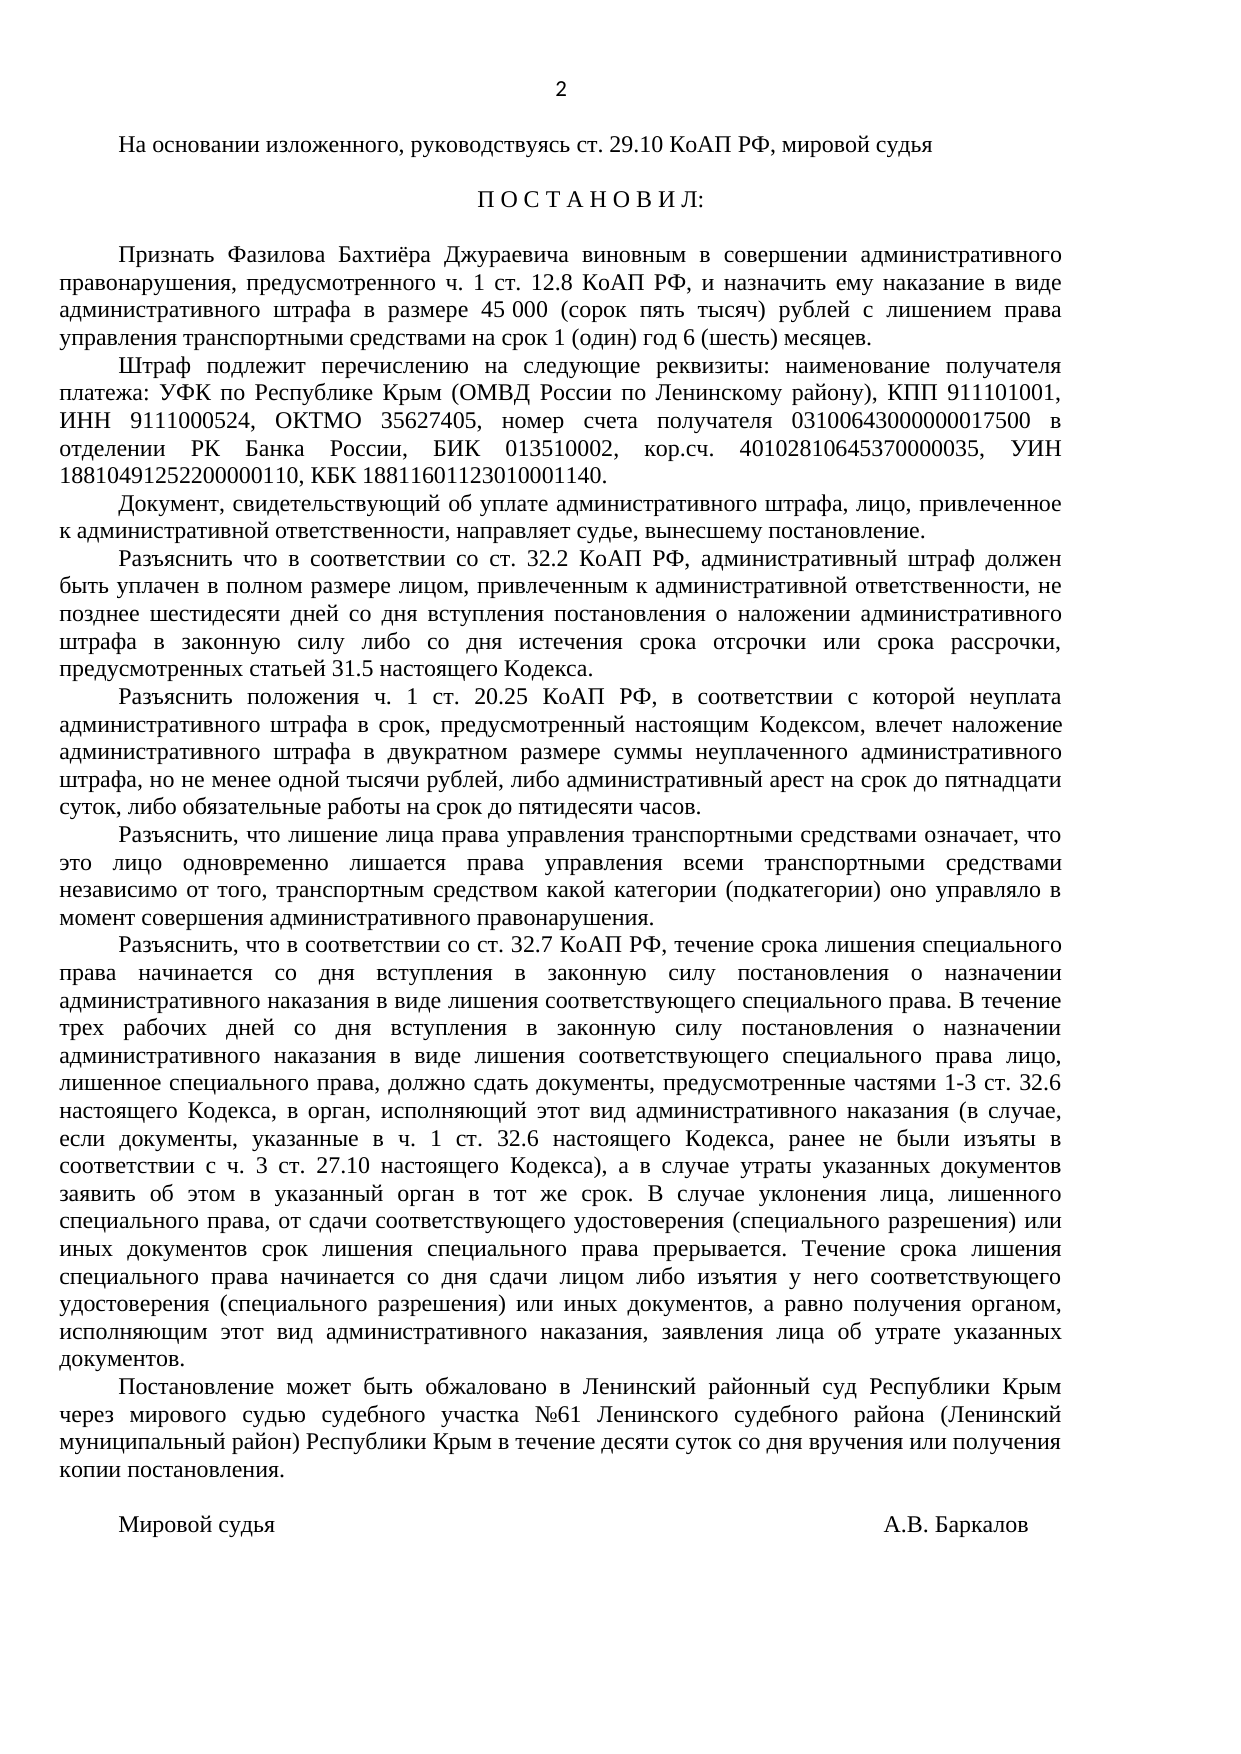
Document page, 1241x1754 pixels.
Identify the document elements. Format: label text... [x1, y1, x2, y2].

text Мировой судья А.В. Баркалов [59, 1510, 1063, 1538]
text Разъяснить что в соответствии со ст. 32.2 КоАП РФ, административный штраф должен быть уплачен в полном размере лицом, привлеченным к административной ответственности, не позднее шестидесяти дней со дня вступления постановления о наложении административного штрафа в законную силу либо со дня истечения срока отсрочки или срока рассрочки, предусмотренных статьей 31.5 настоящего Кодекса. [59, 544, 1063, 682]
text Признать Фазилова Бахтиёра Джураевича виновным в совершении административного правонарушения, предусмотренного ч. 1 ст. 12.8 КоАП РФ, и назначить ему наказание в виде административного штрафа в размере 45 000 (сорок пять тысяч) рублей с лишением права управления транспортными средствами на срок 1 (один) год 6 (шесть) месяцев. [59, 240, 1063, 351]
text Штраф подлежит перечислению на следующие реквизиты: наименование получателя платежа: УФК по Республике Крым (ОМВД России по Ленинскому району), КПП 911101001, ИНН 9111000524, ОКТМО 35627405, номер счета получателя 03100643000000017500 в отделении РК Банка России, БИК 013510002, кор.сч. 40102810645370000035, УИН 18810491252200000110, КБК 18811601123010001140. [59, 351, 1063, 489]
text Разъяснить положения ч. 1 ст. 20.25 КоАП РФ, в соответствии с которой неуплата административного штрафа в срок, предусмотренный настоящим Кодексом, влечет наложение административного штрафа в двукратном размере суммы неуплаченного административного штрафа, но не менее одной тысячи рублей, либо административный арест на срок до пятнадцати суток, либо обязательные работы на срок до пятидесяти часов. [59, 682, 1063, 820]
text П О С Т А Н О В И Л: [59, 185, 1063, 213]
text Разъяснить, что лишение лица права управления транспортными средствами означает, что это лицо одновременно лишается права управления всеми транспортными средствами независимо от того, транспортным средством какой категории (подкатегории) оно управляло в момент совершения административного правонарушения. [59, 820, 1063, 930]
text На основании изложенного, руководствуясь ст. 29.10 КоАП РФ, мировой судья [59, 130, 1063, 157]
text Разъяснить, что в соответствии со ст. 32.7 КоАП РФ, течение срока лишения специального права начинается со дня вступления в законную силу постановления о назначении административного наказания в виде лишения соответствующего специального права. В течение трех рабочих дней со дня вступления в законную силу постановления о назначении административного наказания в виде лишения соответствующего специального права лицо, лишенное специального права, должно сдать документы, предусмотренные частями 1-3 ст. 32.6 настоящего Кодекса, в орган, исполняющий этот вид административного наказания (в случае, если документы, указанные в ч. 1 ст. 32.6 настоящего Кодекса, ранее не были изъяты в соответствии с ч. 3 ст. 27.10 настоящего Кодекса), а в случае утраты указанных документов заявить об этом в указанный орган в тот же срок. В случае уклонения лица, лишенного специального права, от сдачи соответствующего удостоверения (специального разрешения) или иных документов срок лишения специального права прерывается. Течение срока лишения специального права начинается со дня сдачи лицом либо изъятия у него соответствующего удостоверения (специального разрешения) или иных документов, а равно получения органом, исполняющим этот вид административного наказания, заявления лица об утрате указанных документов. [59, 930, 1063, 1372]
text Документ, свидетельствующий об уплате административного штрафа, лицо, привлеченное к административной ответственности, направляет судье, вынесшему постановление. [59, 489, 1063, 544]
text Постановление может быть обжаловано в Ленинский районный суд Республики Крым через мирового судью судебного участка №61 Ленинского судебного района (Ленинский муниципальный район) Республики Крым в течение десяти суток со дня вручения или получения копии постановления. [59, 1372, 1063, 1482]
